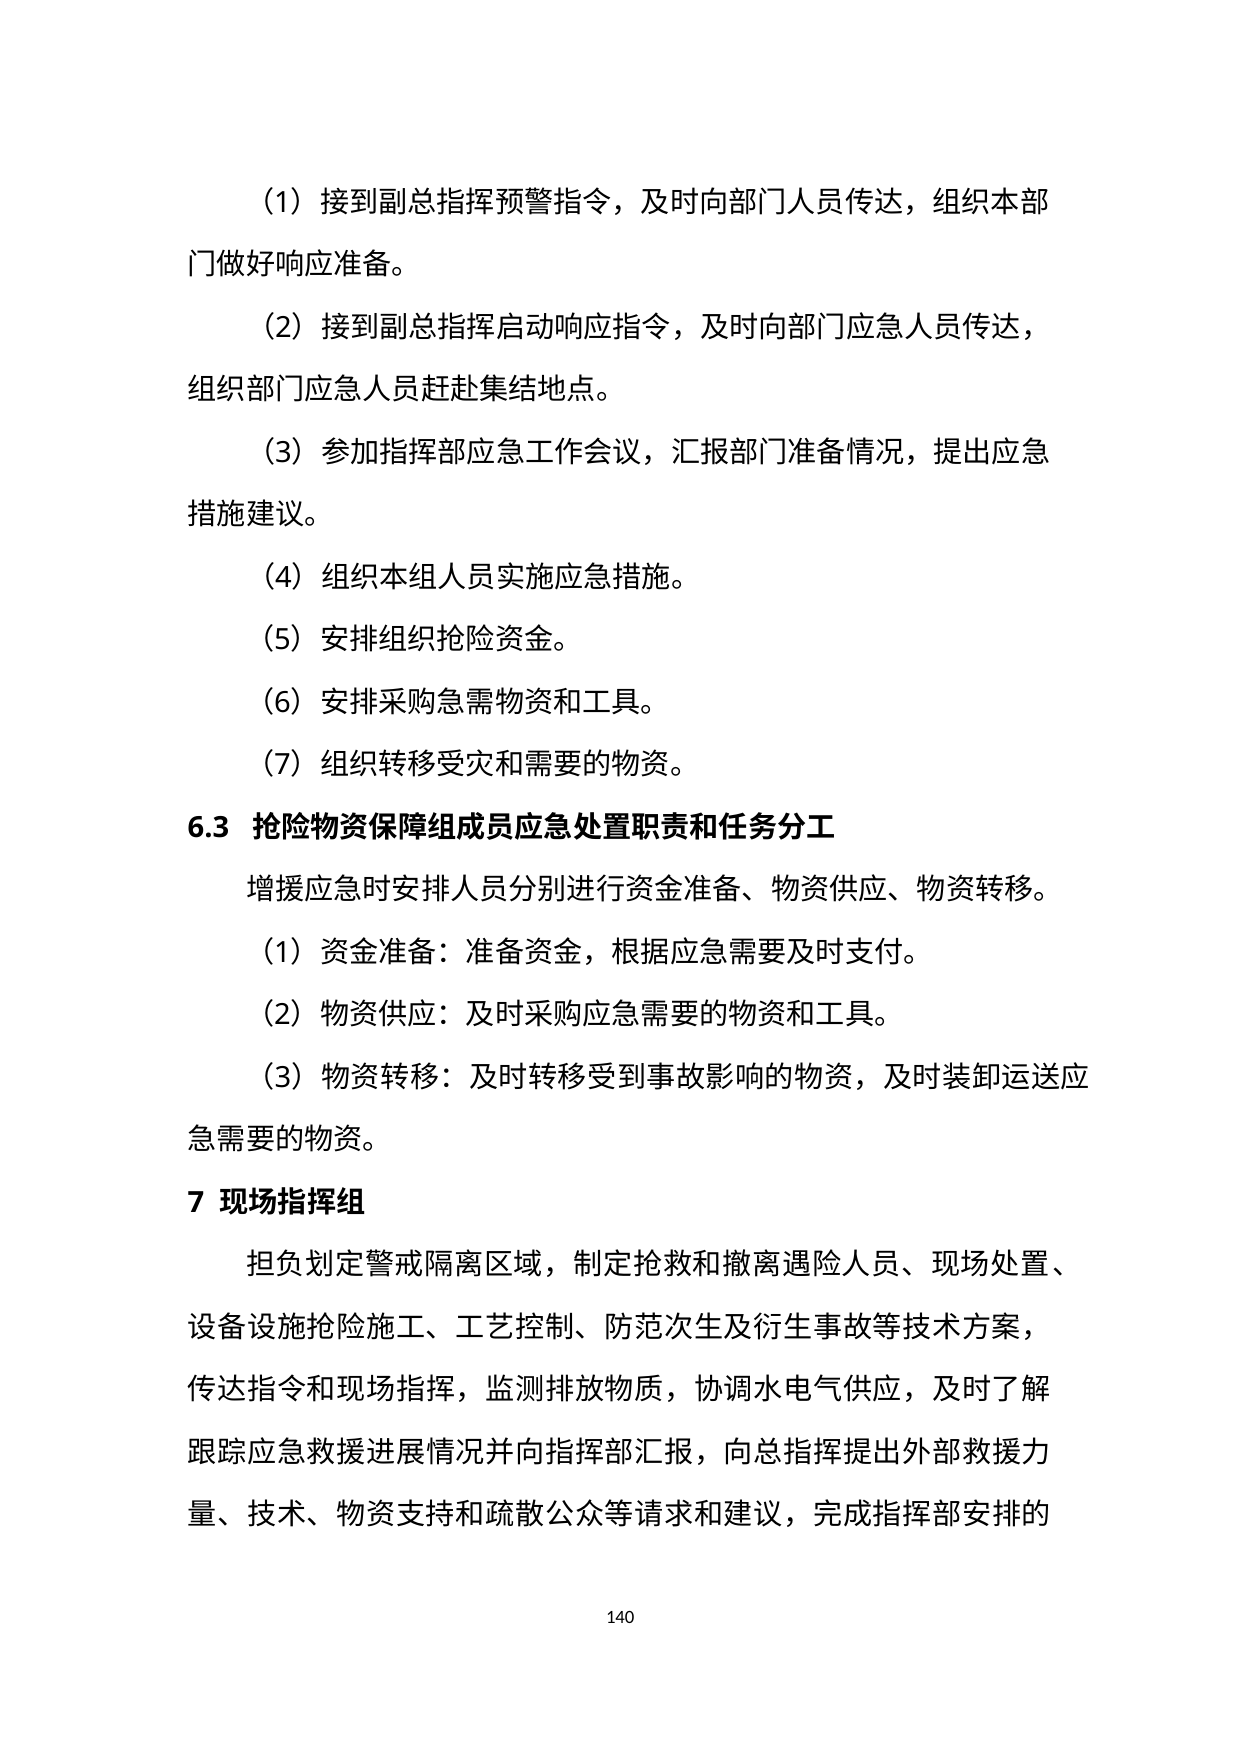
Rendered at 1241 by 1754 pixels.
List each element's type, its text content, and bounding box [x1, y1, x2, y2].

text （4）组织本组人员实施应急措施。 [187, 537, 1053, 599]
text （5）安排组织抢险资金。 [187, 599, 1090, 662]
text （2）物资供应：及时采购应急需要的物资和工具。 [187, 974, 1090, 1037]
text （1）接到副总指挥预警指令，及时向部门人员传达，组织本部门做好响应准备。 [187, 162, 1053, 287]
text 增援应急时安排人员分别进行资金准备、物资供应、物资转移。 [187, 849, 1053, 912]
text 6.3 抢险物资保障组成员应急处置职责和任务分工 [187, 787, 1090, 849]
text （2）接到副总指挥启动响应指令，及时向部门应急人员传达，组织部门应急人员赶赴集结地点。 [187, 287, 1053, 412]
text （1）资金准备：准备资金，根据应急需要及时支付。 [187, 912, 1090, 974]
text （3）参加指挥部应急工作会议，汇报部门准备情况，提出应急措施建议。 [187, 412, 1053, 537]
text （3）物资转移：及时转移受到事故影响的物资，及时装卸运送应急需要的物资。 [187, 1037, 1090, 1162]
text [187, 1224, 1053, 1537]
text （7）组织转移受灾和需要的物资。 [187, 724, 1090, 787]
text （6）安排采购急需物资和工具。 [187, 662, 1090, 724]
text 7 现场指挥组 [187, 1162, 1090, 1224]
